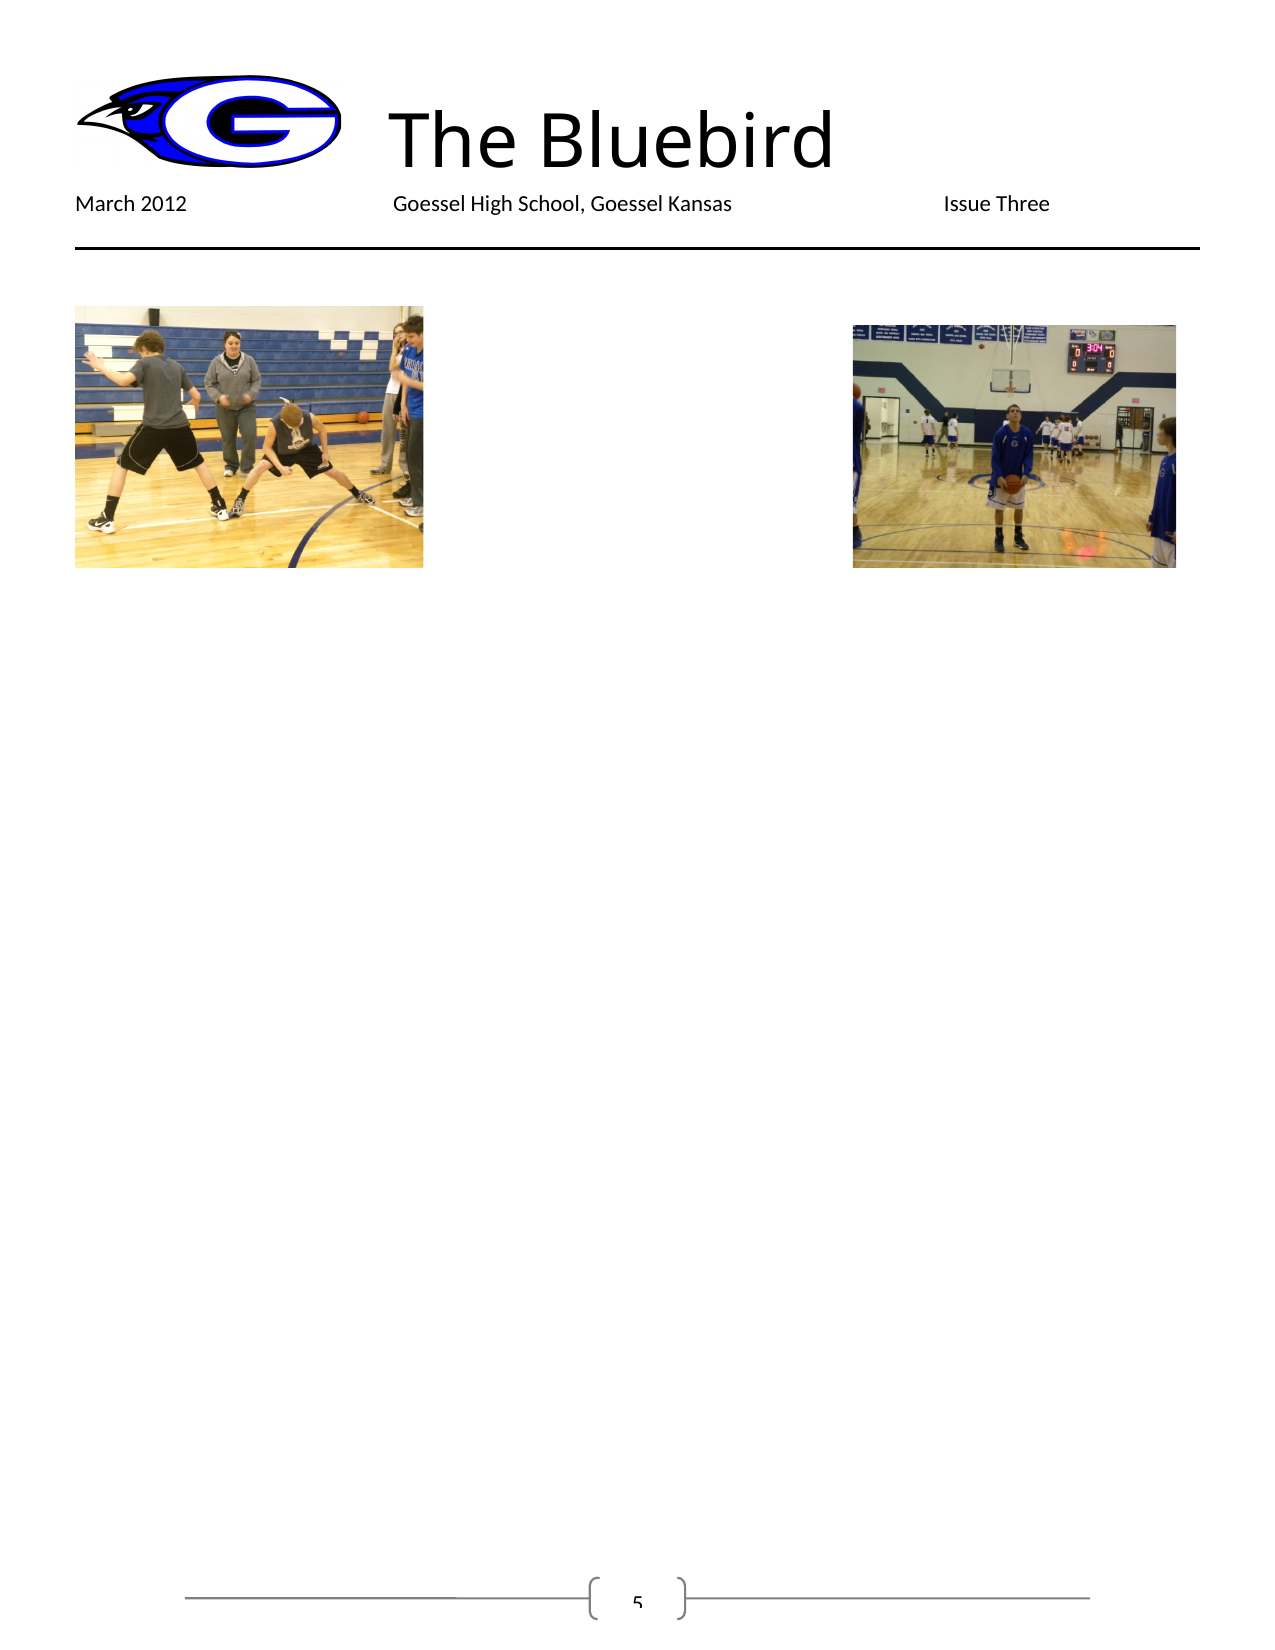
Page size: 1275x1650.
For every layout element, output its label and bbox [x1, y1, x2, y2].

picture [75, 306, 424, 568]
picture [75, 75, 342, 168]
picture [852, 325, 1177, 568]
